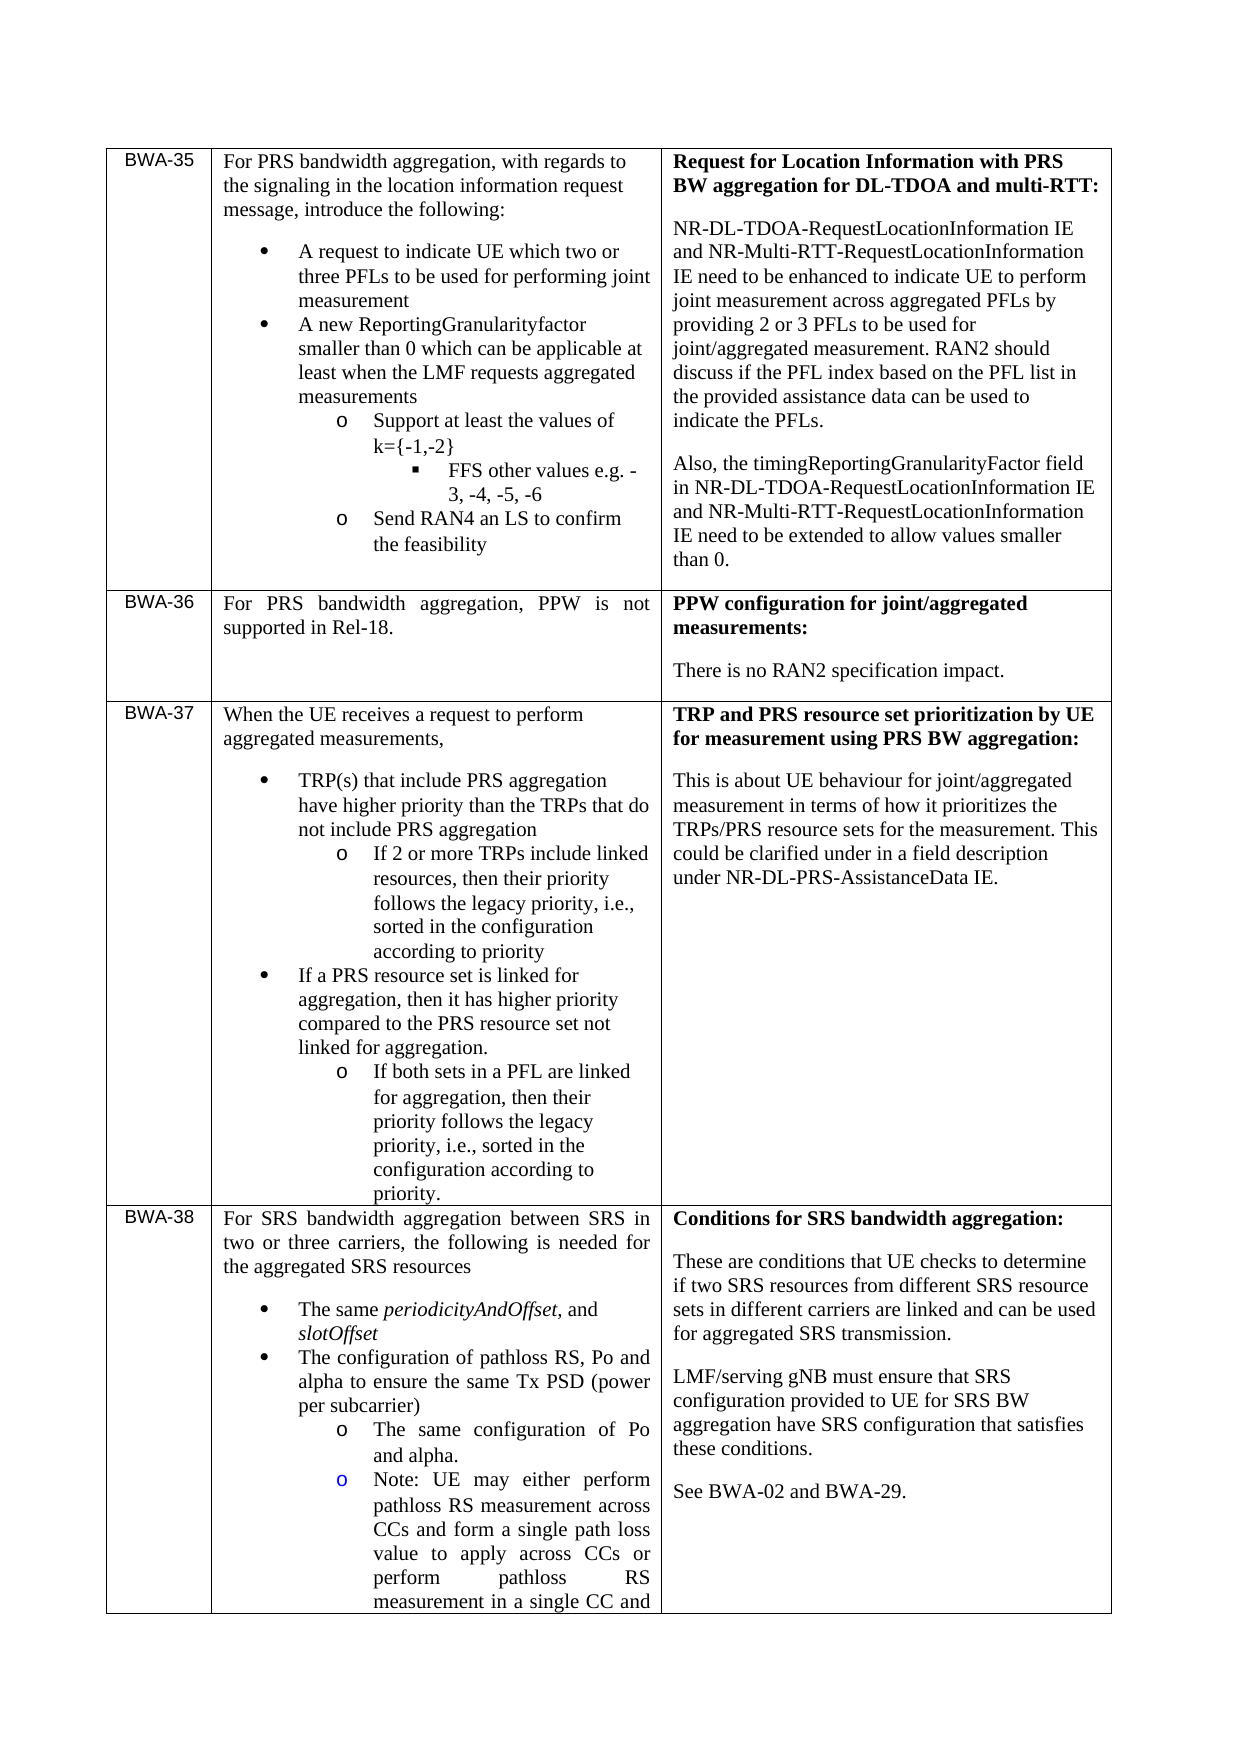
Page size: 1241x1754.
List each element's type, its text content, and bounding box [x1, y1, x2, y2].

table_cell PPW configuration for joint/aggregated measurements: There is no RAN2 specification impact. [662, 591, 1111, 701]
table_cell When the UE receives a request to perform aggregated measurements, TRP(s) that include PRS aggregation have higher priority than the TRPs that do not include PRS aggregation If 2 or more TRPs include linked resources, then their priority follows the legacy priority, i.e., sorted in the configuration according to priority If a PRS resource set is linked for aggregation, then it has higher priority compared to the PRS resource set not linked for aggregation. If both sets in a PFL are linked for aggregation, then their priority follows the legacy priority, i.e., sorted in the configuration according to priority. [212, 702, 661, 1205]
table_cell BWA-36 [107, 591, 211, 701]
table_cell Request for Location Information with PRS BW aggregation for DL-TDOA and multi-RTT: NR-DL-TDOA-RequestLocationInformation IE and NR-Multi-RTT-RequestLocationInformation IE need to be enhanced to indicate UE to perform joint measurement across aggregated PFLs by providing 2 or 3 PFLs to be used for joint/aggregated measurement. RAN2 should discuss if the PFL index based on the PFL list in the provided assistance data can be used to indicate the PFLs. Also, the timingReportingGranularityFactor field in NR-DL-TDOA-RequestLocationInformation IE and NR-Multi-RTT-RequestLocationInformation IE need to be extended to allow values smaller than 0. [662, 149, 1111, 590]
table_cell BWA-35 [107, 149, 211, 590]
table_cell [662, 1206, 1111, 1613]
table_cell BWA-38 [107, 1206, 211, 1613]
table_cell TRP and PRS resource set prioritization by UE for measurement using PRS BW aggregation: This is about UE behaviour for joint/aggregated measurement in terms of how it prioritizes the TRPs/PRS resource sets for the measurement. This could be clarified under in a field description under NR-DL-PRS-AssistanceData IE. [662, 702, 1111, 1205]
table_cell For PRS bandwidth aggregation, PPW is not supported in Rel-18. [212, 591, 661, 701]
table_cell BWA-37 [107, 702, 211, 1205]
table_cell For PRS bandwidth aggregation, with regards to the signaling in the location information request message, introduce the following: A request to indicate UE which two or three PFLs to be used for performing joint measurement A new ReportingGranularityfactor smaller than 0 which can be applicable at least when the LMF requests aggregated measurements Support at least the values of k={-1,-2} FFS other values e.g. -3, -4, -5, -6 Send RAN4 an LS to confirm the feasibility [212, 149, 661, 590]
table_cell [212, 1206, 661, 1613]
